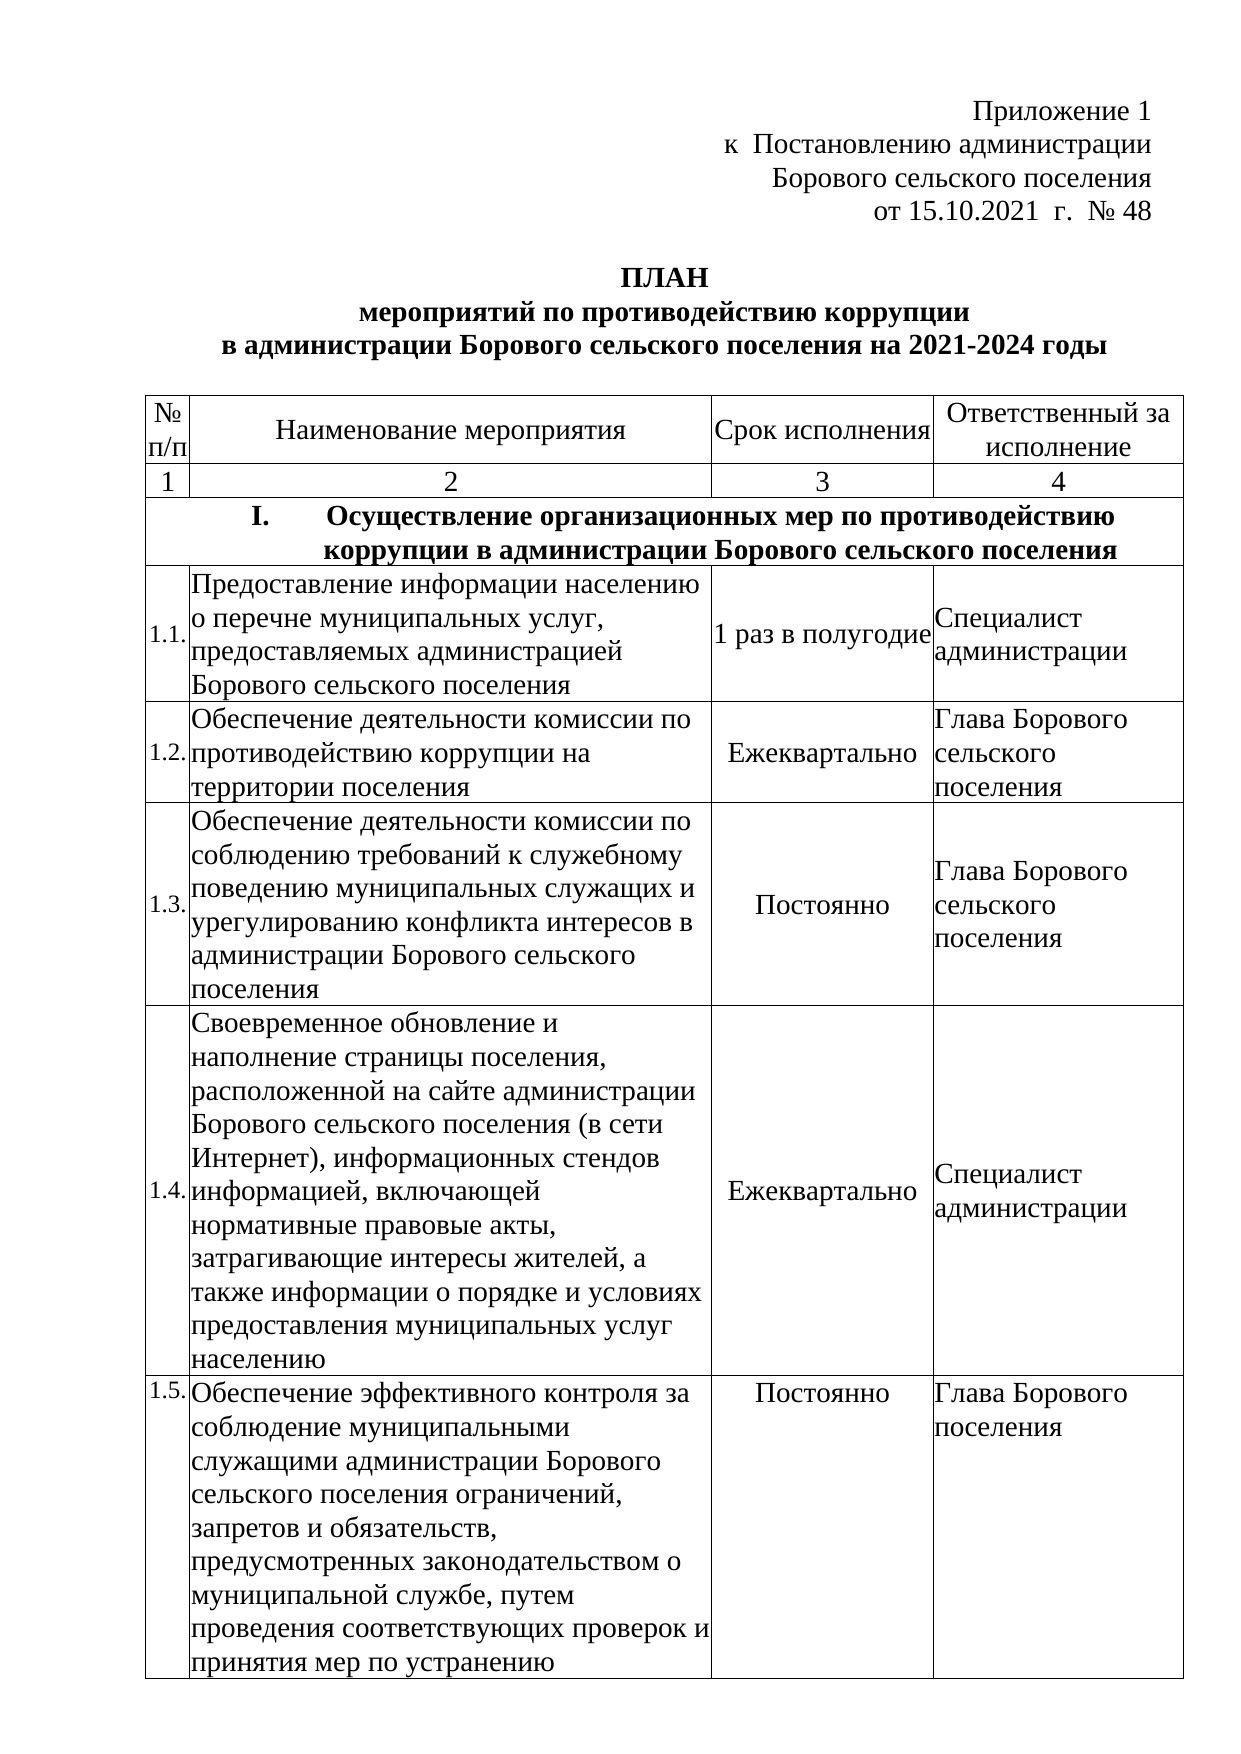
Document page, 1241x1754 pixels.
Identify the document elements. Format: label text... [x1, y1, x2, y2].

table_cell 1.3. [146, 803, 189, 1004]
table_cell Обеспечение деятельности комиссии по соблюдению требований к служебному поведению муниципальных служащих и урегулированию конфликта интересов в администрации Борового сельского поселения [190, 803, 711, 1004]
table_cell Своевременное обновление и наполнение страницы поселения, расположенной на сайте администрации Борового сельского поселения (в сети Интернет), информационных стендов информацией, включающей нормативные правовые акты, затрагивающие интересы жителей, а также информации о порядке и условиях предоставления муниципальных услуг населению [190, 1006, 711, 1374]
table_header № п/п [146, 396, 189, 463]
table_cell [934, 1376, 1183, 1677]
table_cell Постоянно [712, 1376, 933, 1677]
table_cell Ежеквартально [712, 1006, 933, 1374]
text от 15.10.2021 г. № 48 [177, 193, 1152, 227]
table_cell 1.2. [146, 702, 189, 802]
table_header Ответственный за исполнение [934, 396, 1183, 463]
table_cell Глава Борового сельского поселения [934, 803, 1183, 1004]
table_cell Специалист администрации [934, 566, 1183, 701]
table_header Наименование мероприятия [190, 396, 711, 463]
table_cell 3 [712, 464, 933, 497]
text ПЛАН [177, 260, 1152, 294]
table_header Срок исполнения [712, 396, 933, 463]
text к Постановлению администрации [177, 126, 1152, 160]
table_cell 1.1. [146, 566, 189, 701]
table_cell Глава Борового сельского поселения [934, 702, 1183, 802]
text Приложение 1 [177, 93, 1152, 126]
table_cell 1.5. [146, 1376, 189, 1677]
table_cell Ежеквартально [712, 702, 933, 802]
table_cell 2 [190, 464, 711, 497]
table_cell 1 раз в полугодие [712, 566, 933, 701]
table_cell 1.4. [146, 1006, 189, 1374]
table_cell Осуществление организационных мер по противодействию коррупции в администрации Борового сельского поселения [146, 498, 1183, 565]
table_cell Постоянно [712, 803, 933, 1004]
text Борового сельского поселения [177, 160, 1152, 193]
table_cell Специалист администрации [934, 1006, 1183, 1374]
table_cell 4 [934, 464, 1183, 497]
text мероприятий по противодействию коррупции [177, 294, 1152, 327]
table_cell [190, 1376, 711, 1677]
table_cell Обеспечение деятельности комиссии по противодействию коррупции на территории поселения [190, 702, 711, 802]
text в администрации Борового сельского поселения на 2021-2024 годы [177, 327, 1152, 361]
table_cell 1 [146, 464, 189, 497]
table_cell Предоставление информации населению о перечне муниципальных услуг, предоставляемых администрацией Борового сельского поселения [190, 566, 711, 701]
